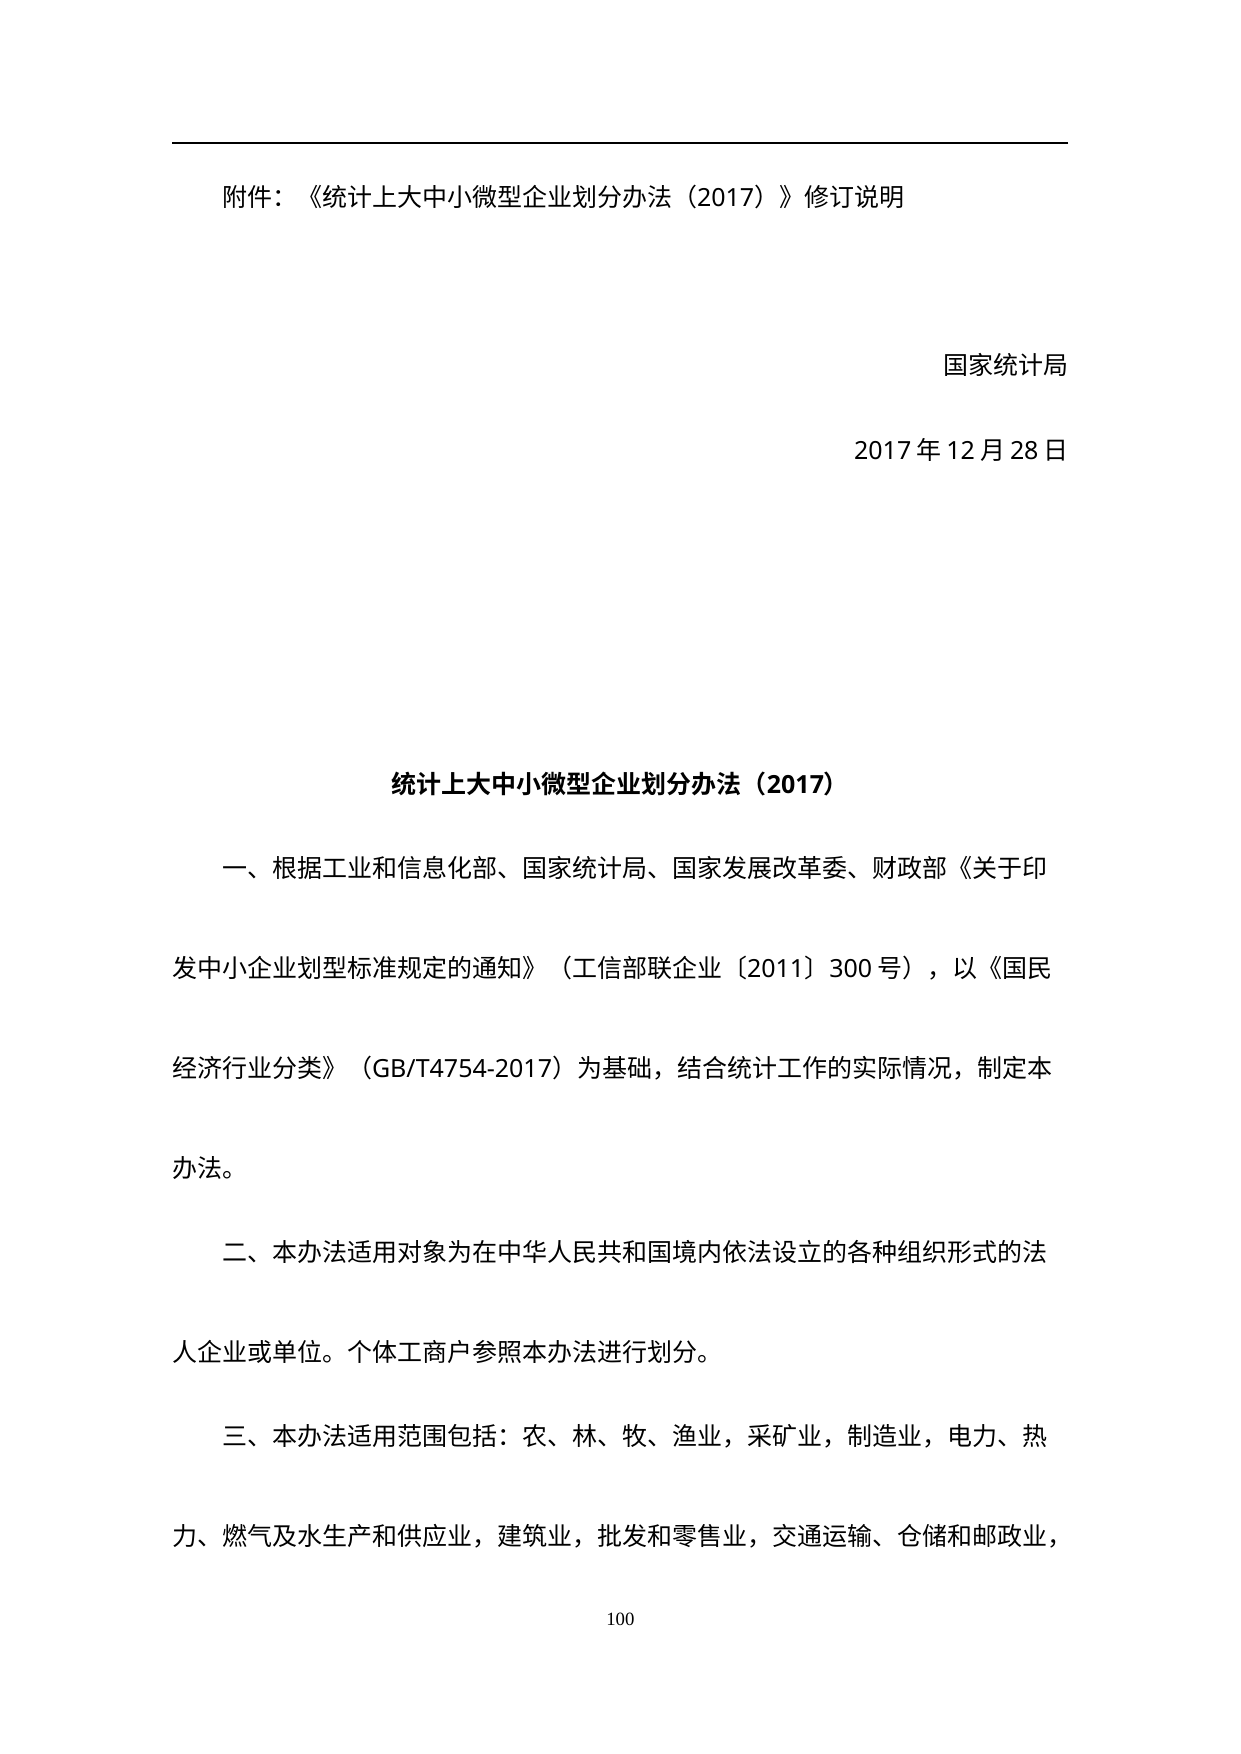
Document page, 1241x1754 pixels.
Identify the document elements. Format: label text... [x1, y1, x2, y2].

text 一、根据工业和信息化部、国家统计局、国家发展改革委、财政部《关于印发中小企业划型标准规定的通知》（工信部联企业〔2011〕300号），以《国民经济行业分类》（GB/T4754-2017）为基础，结合统计工作的实际情况，制定本办法。 [172, 834, 1068, 1199]
text 国家统计局 [172, 331, 1068, 397]
text 附件：《统计上大中小微型企业划分办法（2017）》修订说明 [172, 162, 1068, 229]
text 2017年12月28日 [172, 415, 1068, 482]
text 二、本办法适用对象为在中华人民共和国境内依法设立的各种组织形式的法人企业或单位。个体工商户参照本办法进行划分。 [172, 1217, 1068, 1384]
text 统计上大中小微型企业划分办法（2017） [172, 749, 1068, 816]
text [172, 1402, 1068, 1568]
